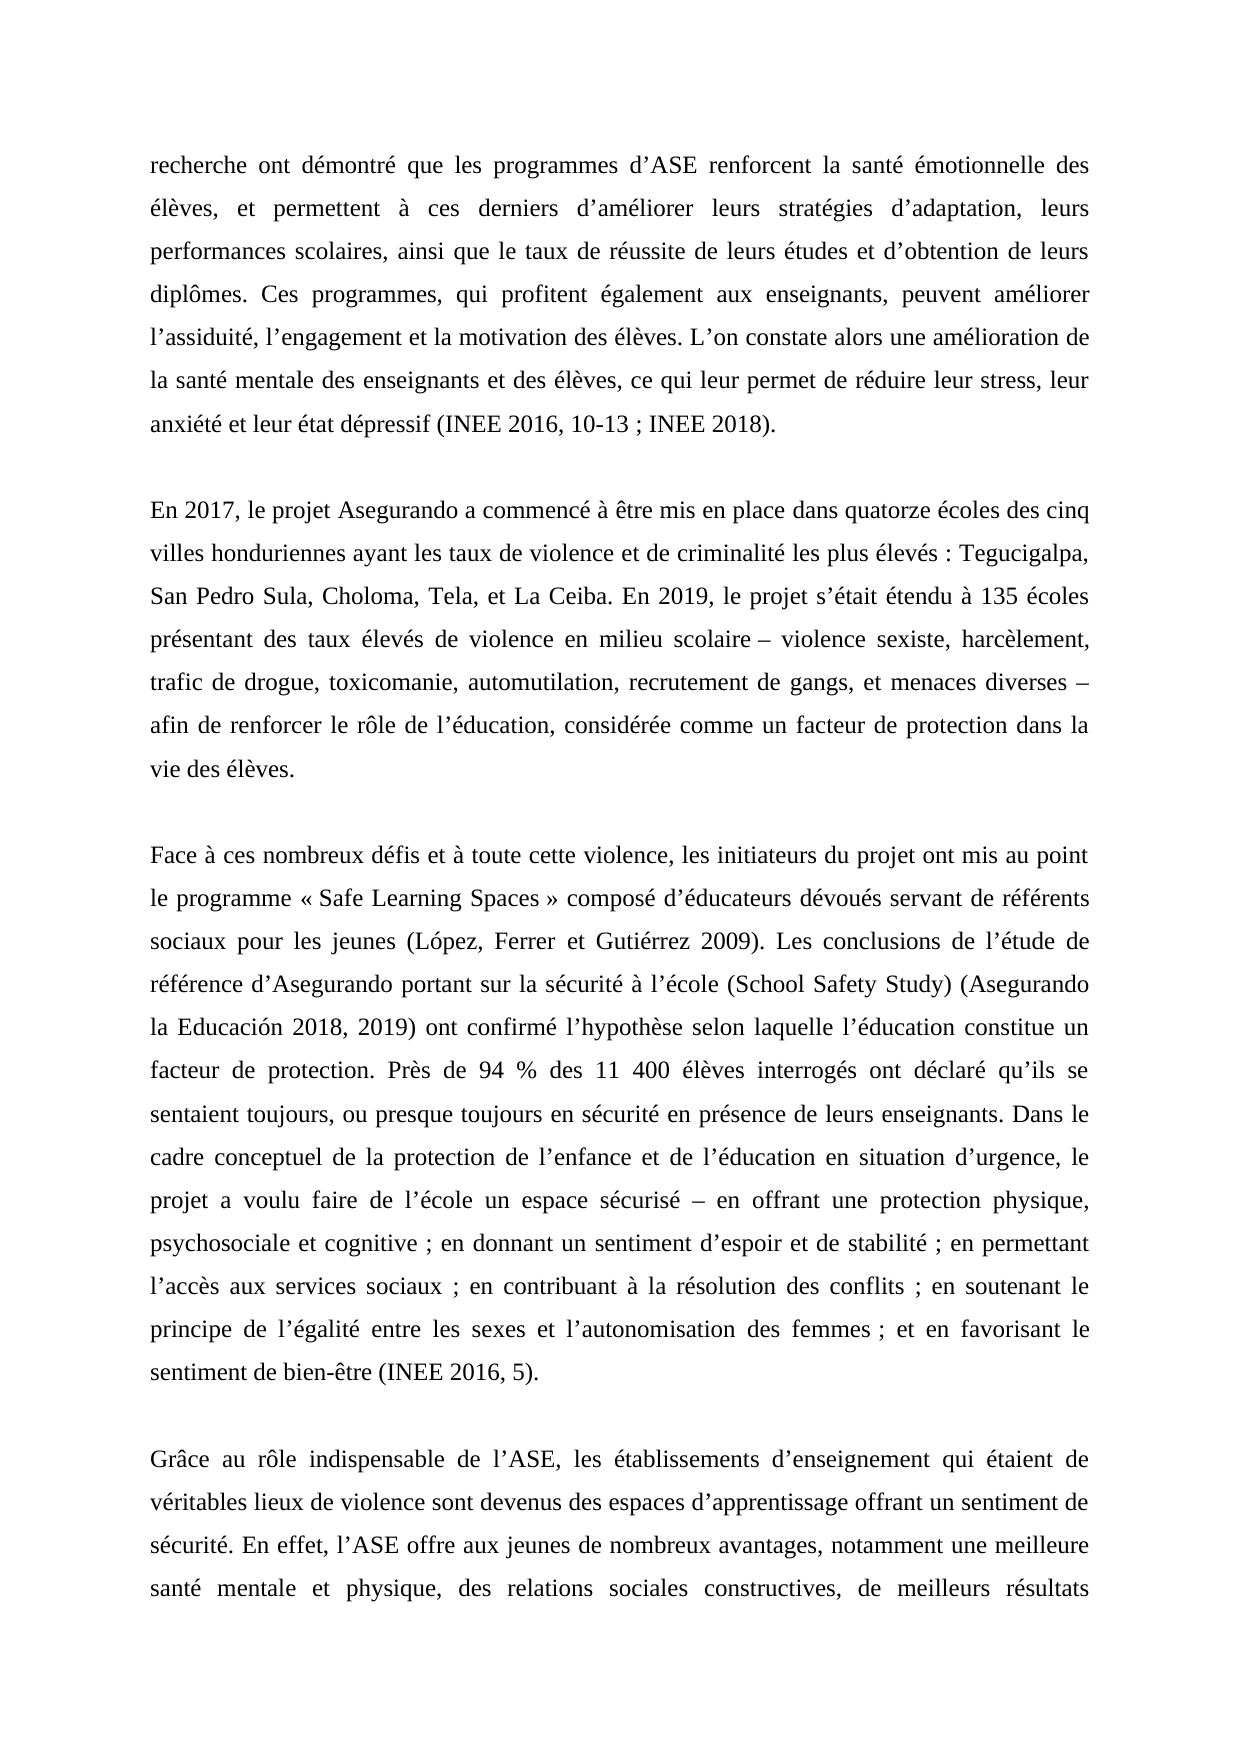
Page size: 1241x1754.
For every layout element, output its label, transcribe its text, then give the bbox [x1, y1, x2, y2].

text Face à ces nombreux défis et à toute cette violence, les initiateurs du projet ont mis au point le programme « Safe Learning Spaces » composé d’éducateurs dévoués servant de référents sociaux pour les jeunes (López, Ferrer et Gutiérrez 2009). Les conclusions de l’étude de référence d’Asegurando portant sur la sécurité à l’école (School Safety Study) (Asegurando la Educación 2018, 2019) ont confirmé l’hypothèse selon laquelle l’éducation constitue un facteur de protection. Près de 94 % des 11 400 élèves interrogés ont déclaré qu’ils se sentaient toujours, ou presque toujours en sécurité en présence de leurs enseignants. Dans le cadre conceptuel de la protection de l’enfance et de l’éducation en situation d’urgence, le projet a voulu faire de l’école un espace sécurisé – en offrant une protection physique, psychosociale et cognitive ; en donnant un sentiment d’espoir et de stabilité ; en permettant l’accès aux services sociaux ; en contribuant à la résolution des conflits ; en soutenant le principe de l’égalité entre les sexes et l’autonomisation des femmes ; et en favorisant le sentiment de bien-être (INEE 2016, 5). [150, 840, 1090, 1386]
text En 2017, le projet Asegurando a commencé à être mis en place dans quatorze écoles des cinq villes honduriennes ayant les taux de violence et de criminalité les plus élevés : Tegucigalpa, San Pedro Sula, Choloma, Tela, et La Ceiba. En 2019, le projet s’était étendu à 135 écoles présentant des taux élevés de violence en milieu scolaire – violence sexiste, harcèlement, trafic de drogue, toxicomanie, automutilation, recrutement de gangs, et menaces diverses – afin de renforcer le rôle de l’éducation, considérée comme un facteur de protection dans la vie des élèves. [150, 495, 1090, 782]
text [150, 150, 1090, 437]
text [150, 1444, 1090, 1602]
